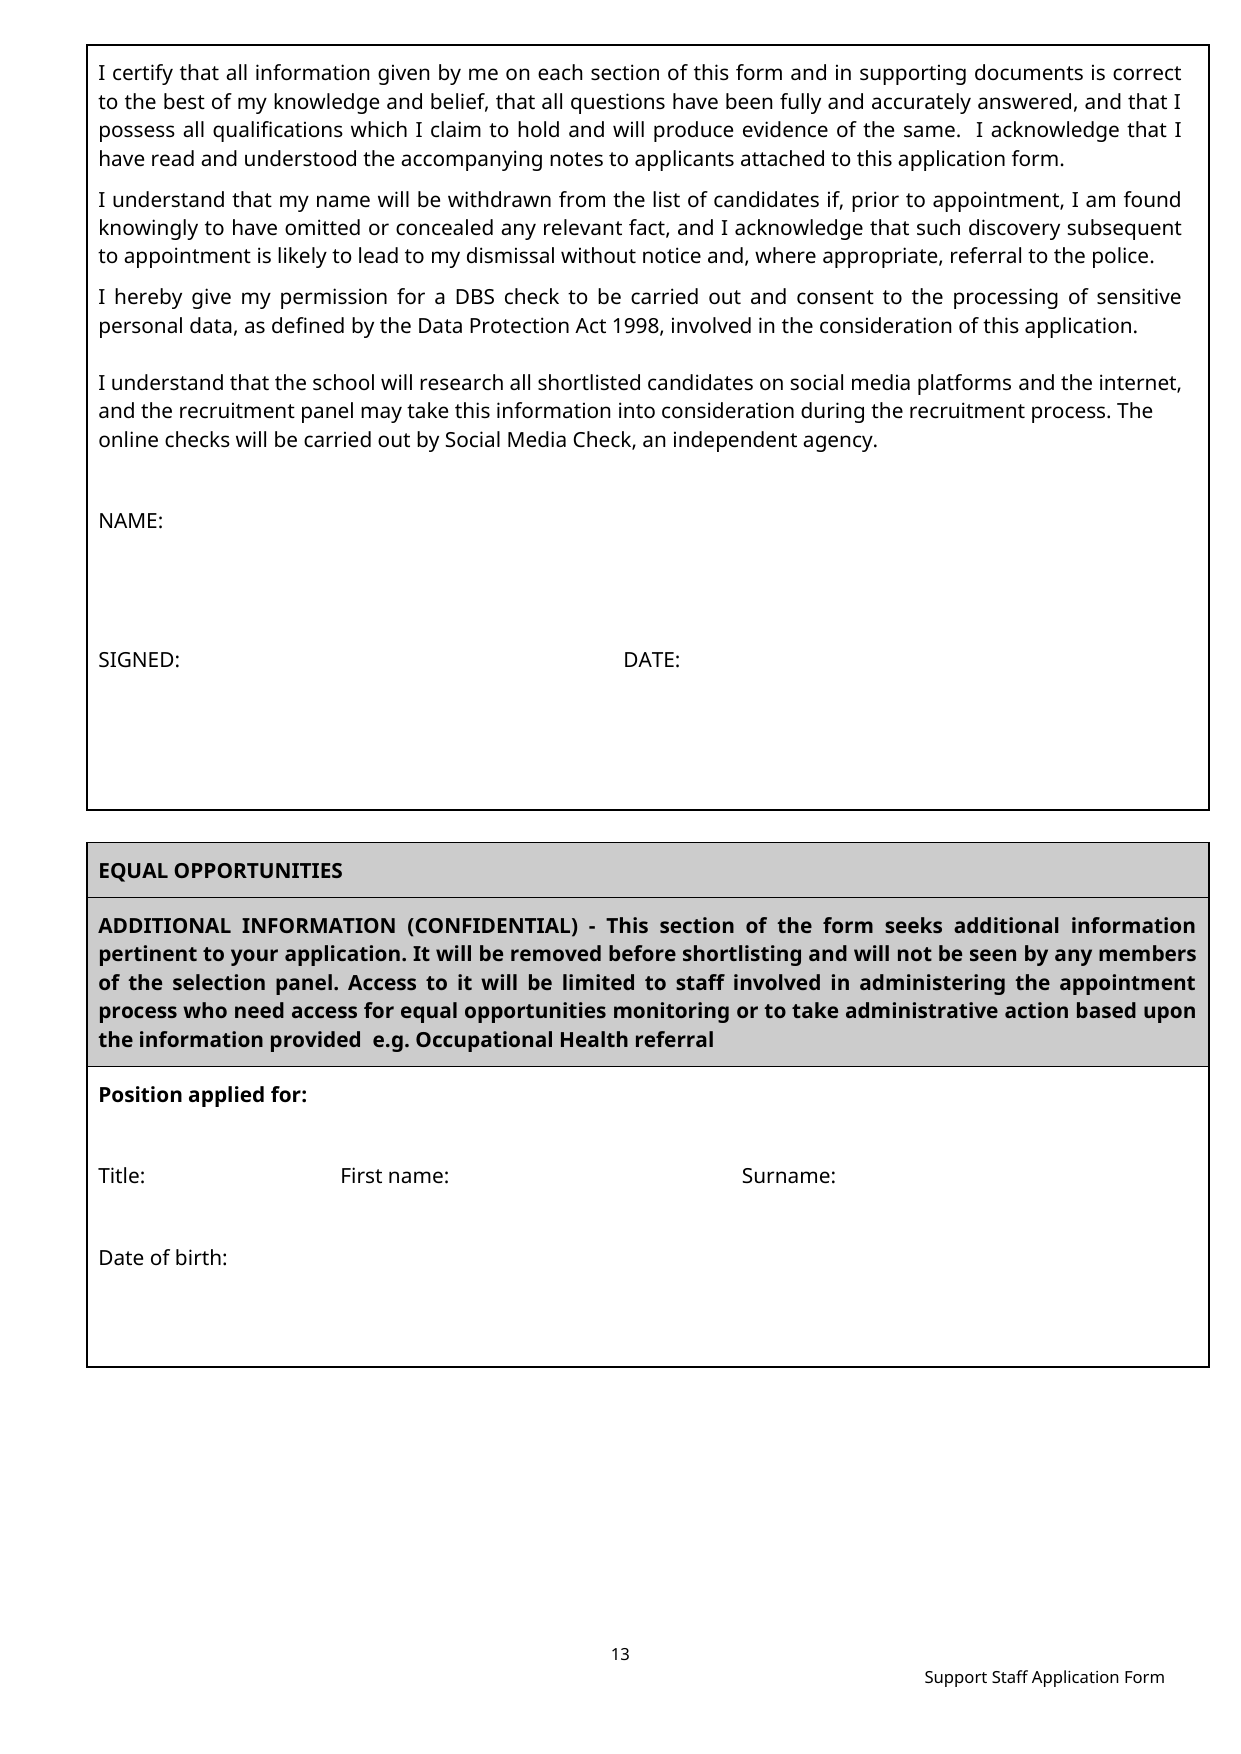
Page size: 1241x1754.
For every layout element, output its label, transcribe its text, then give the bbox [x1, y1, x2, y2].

table_header EQUAL OPPORTUNITIES [88, 843, 1208, 897]
table_cell ADDITIONAL INFORMATION (CONFIDENTIAL) - This section of the form seeks additional information pertinent to your application. It will be removed before shortlisting and will not be seen by any members of the selection panel. Access to it will be limited to staff involved in administering the appointment process who need access for equal opportunities monitoring or to take administrative action based upon the information provided e.g. Occupational Health referral [88, 898, 1208, 1066]
table_cell I certify that all information given by me on each section of this form and in supporting documents is correct to the best of my knowledge and belief, that all questions have been fully and accurately answered, and that I possess all qualifications which I claim to hold and will produce evidence of the same. I acknowledge that I have read and understood the accompanying notes to applicants attached to this application form. I understand that my name will be withdrawn from the list of candidates if, prior to appointment, I am found knowingly to have omitted or concealed any relevant fact, and I acknowledge that such discovery subsequent to appointment is likely to lead to my dismissal without notice and, where appropriate, referral to the police. I hereby give my permission for a DBS check to be carried out and consent to the processing of sensitive personal data, as defined by the Data Protection Act 1998, involved in the consideration of this application. I understand that the school will research all shortlisted candidates on social media platforms and the internet, and the recruitment panel may take this information into consideration during the recruitment process. The online checks will be carried out by Social Media Check, an independent agency. NAME: SIGNED: DATE: [88, 46, 1208, 809]
table_cell Position applied for: Title: First name: Surname: Date of birth: [88, 1067, 1208, 1366]
